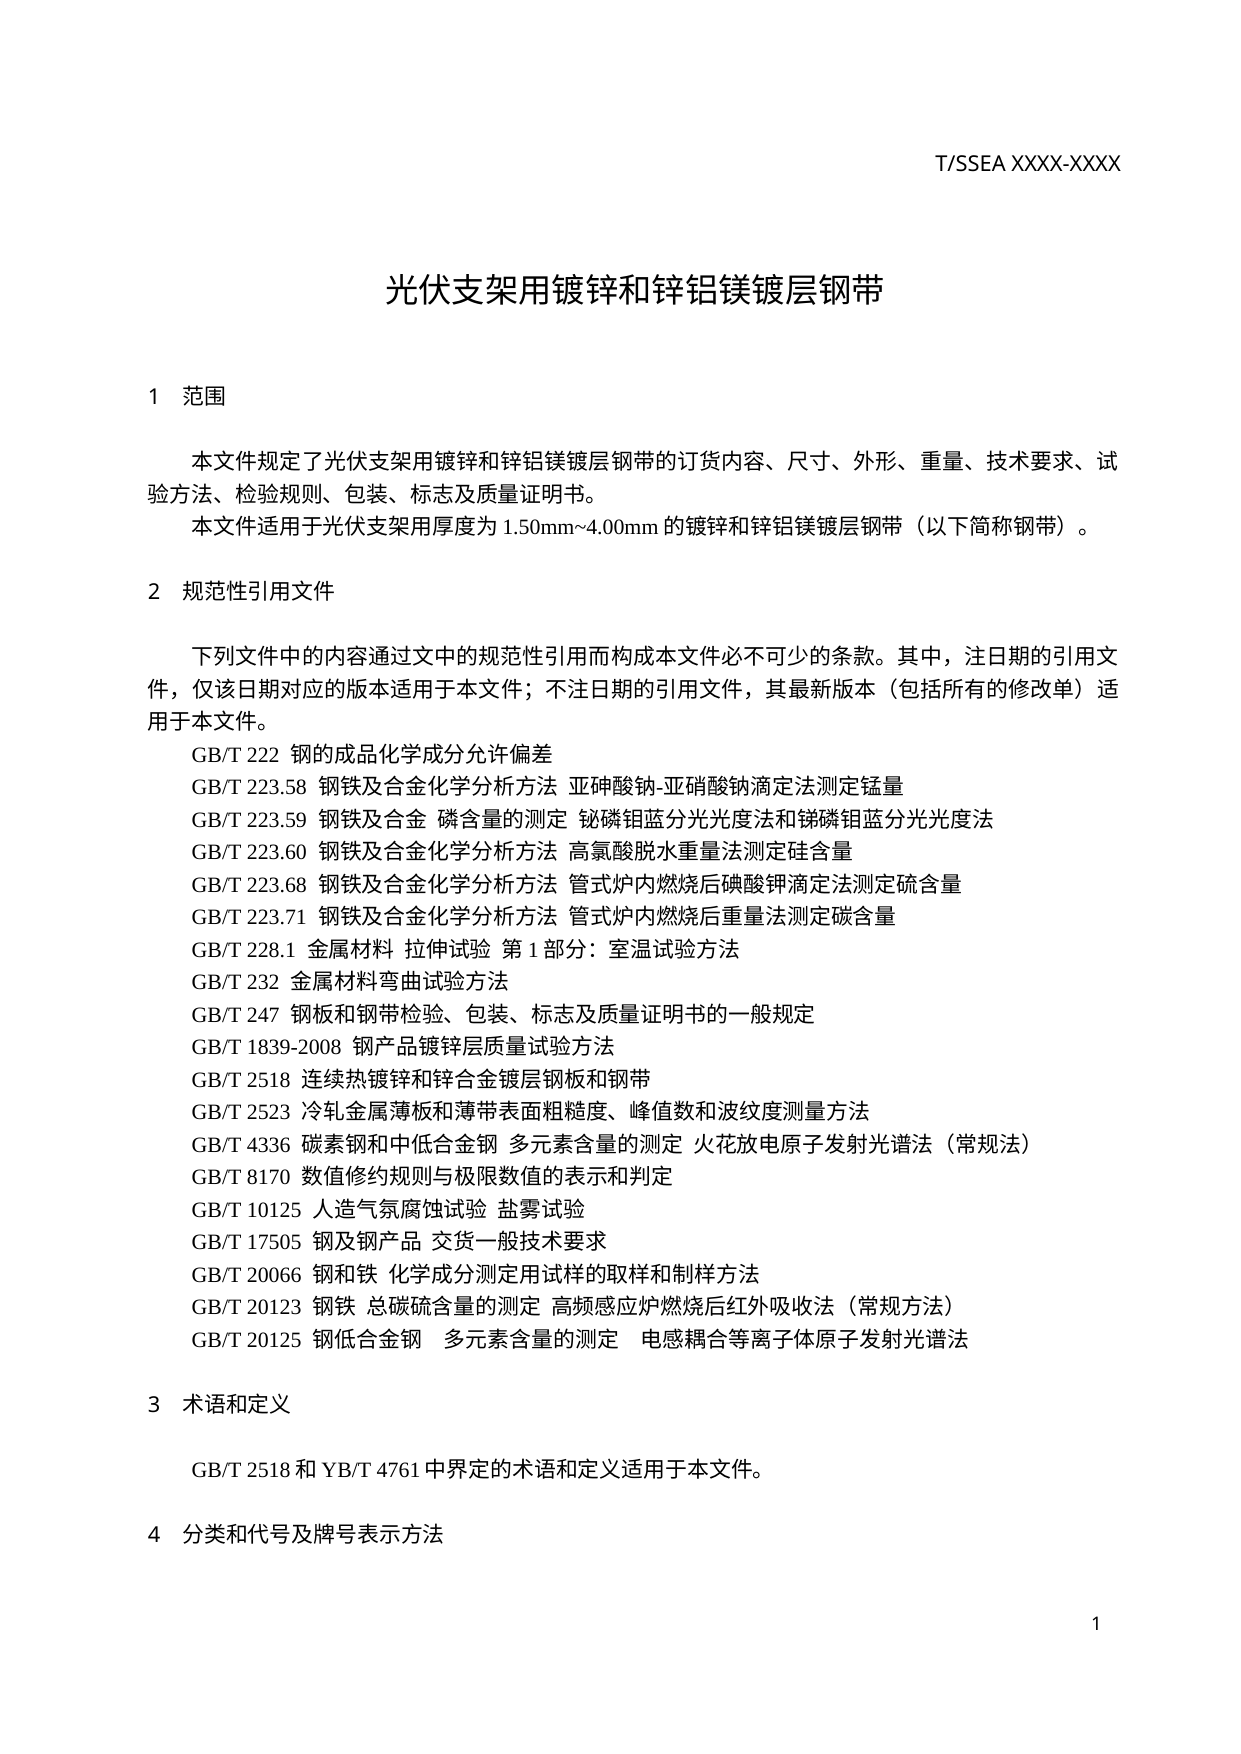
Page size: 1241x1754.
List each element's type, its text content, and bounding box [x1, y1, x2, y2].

text GB/T 10125 人造气氛腐蚀试验 盐雾试验 [148, 1191, 1122, 1224]
text GB/T 2523 冷轧金属薄板和薄带表面粗糙度、峰值数和波纹度测量方法 [148, 1094, 1122, 1126]
text 本文件适用于光伏支架用厚度为1.50mm~4.00mm的镀锌和锌铝镁镀层钢带（以下简称钢带）。 [148, 509, 1122, 541]
text GB/T 232 金属材料弯曲试验方法 [148, 964, 1122, 996]
text GB/T 2518 连续热镀锌和锌合金镀层钢板和钢带 [148, 1061, 1122, 1094]
text GB/T 2518和YB/T 4761中界定的术语和定义适用于本文件。 [148, 1451, 1122, 1484]
text GB/T 8170 数值修约规则与极限数值的表示和判定 [148, 1159, 1122, 1191]
text GB/T 223.60 钢铁及合金化学分析方法 高氯酸脱水重量法测定硅含量 [148, 834, 1122, 866]
text 规范性引用文件 [148, 574, 1122, 606]
text GB/T 20123 钢铁 总碳硫含量的测定 高频感应炉燃烧后红外吸收法（常规方法） [148, 1289, 1122, 1321]
text GB/T 223.68 钢铁及合金化学分析方法 管式炉内燃烧后碘酸钾滴定法测定硫含量 [148, 866, 1122, 899]
text GB/T 20066 钢和铁 化学成分测定用试样的取样和制样方法 [148, 1256, 1122, 1289]
text GB/T 20125 钢低合金钢 多元素含量的测定 电感耦合等离子体原子发射光谱法 [148, 1321, 1122, 1354]
text 本文件规定了光伏支架用镀锌和锌铝镁镀层钢带的订货内容、尺寸、外形、重量、技术要求、试验方法、检验规则、包装、标志及质量证明书。 [148, 444, 1122, 509]
text GB/T 223.59 钢铁及合金 磷含量的测定 铋磷钼蓝分光光度法和锑磷钼蓝分光光度法 [148, 801, 1122, 834]
text GB/T 222 钢的成品化学成分允许偏差 [148, 736, 1122, 769]
text 光伏支架用镀锌和锌铝镁镀层钢带 [148, 256, 1122, 321]
text GB/T 247 钢板和钢带检验、包装、标志及质量证明书的一般规定 [148, 996, 1122, 1029]
text 下列文件中的内容通过文中的规范性引用而构成本文件必不可少的条款。其中，注日期的引用文件，仅该日期对应的版本适用于本文件；不注日期的引用文件，其最新版本（包括所有的修改单）适用于本文件。 [148, 639, 1122, 736]
text GB/T 17505 钢及钢产品 交货一般技术要求 [148, 1224, 1122, 1256]
text GB/T 223.71 钢铁及合金化学分析方法 管式炉内燃烧后重量法测定碳含量 [148, 899, 1122, 931]
text GB/T 1839-2008 钢产品镀锌层质量试验方法 [148, 1029, 1122, 1061]
text 范围 [148, 379, 1122, 411]
text GB/T 4336 碳素钢和中低合金钢 多元素含量的测定 火花放电原子发射光谱法（常规法） [148, 1126, 1122, 1159]
text 分类和代号及牌号表示方法 [148, 1516, 1122, 1549]
text GB/T 223.58 钢铁及合金化学分析方法 亚砷酸钠-亚硝酸钠滴定法测定锰量 [148, 769, 1122, 801]
text 术语和定义 [148, 1386, 1122, 1419]
text GB/T 228.1 金属材料 拉伸试验 第1部分：室温试验方法 [148, 931, 1122, 964]
